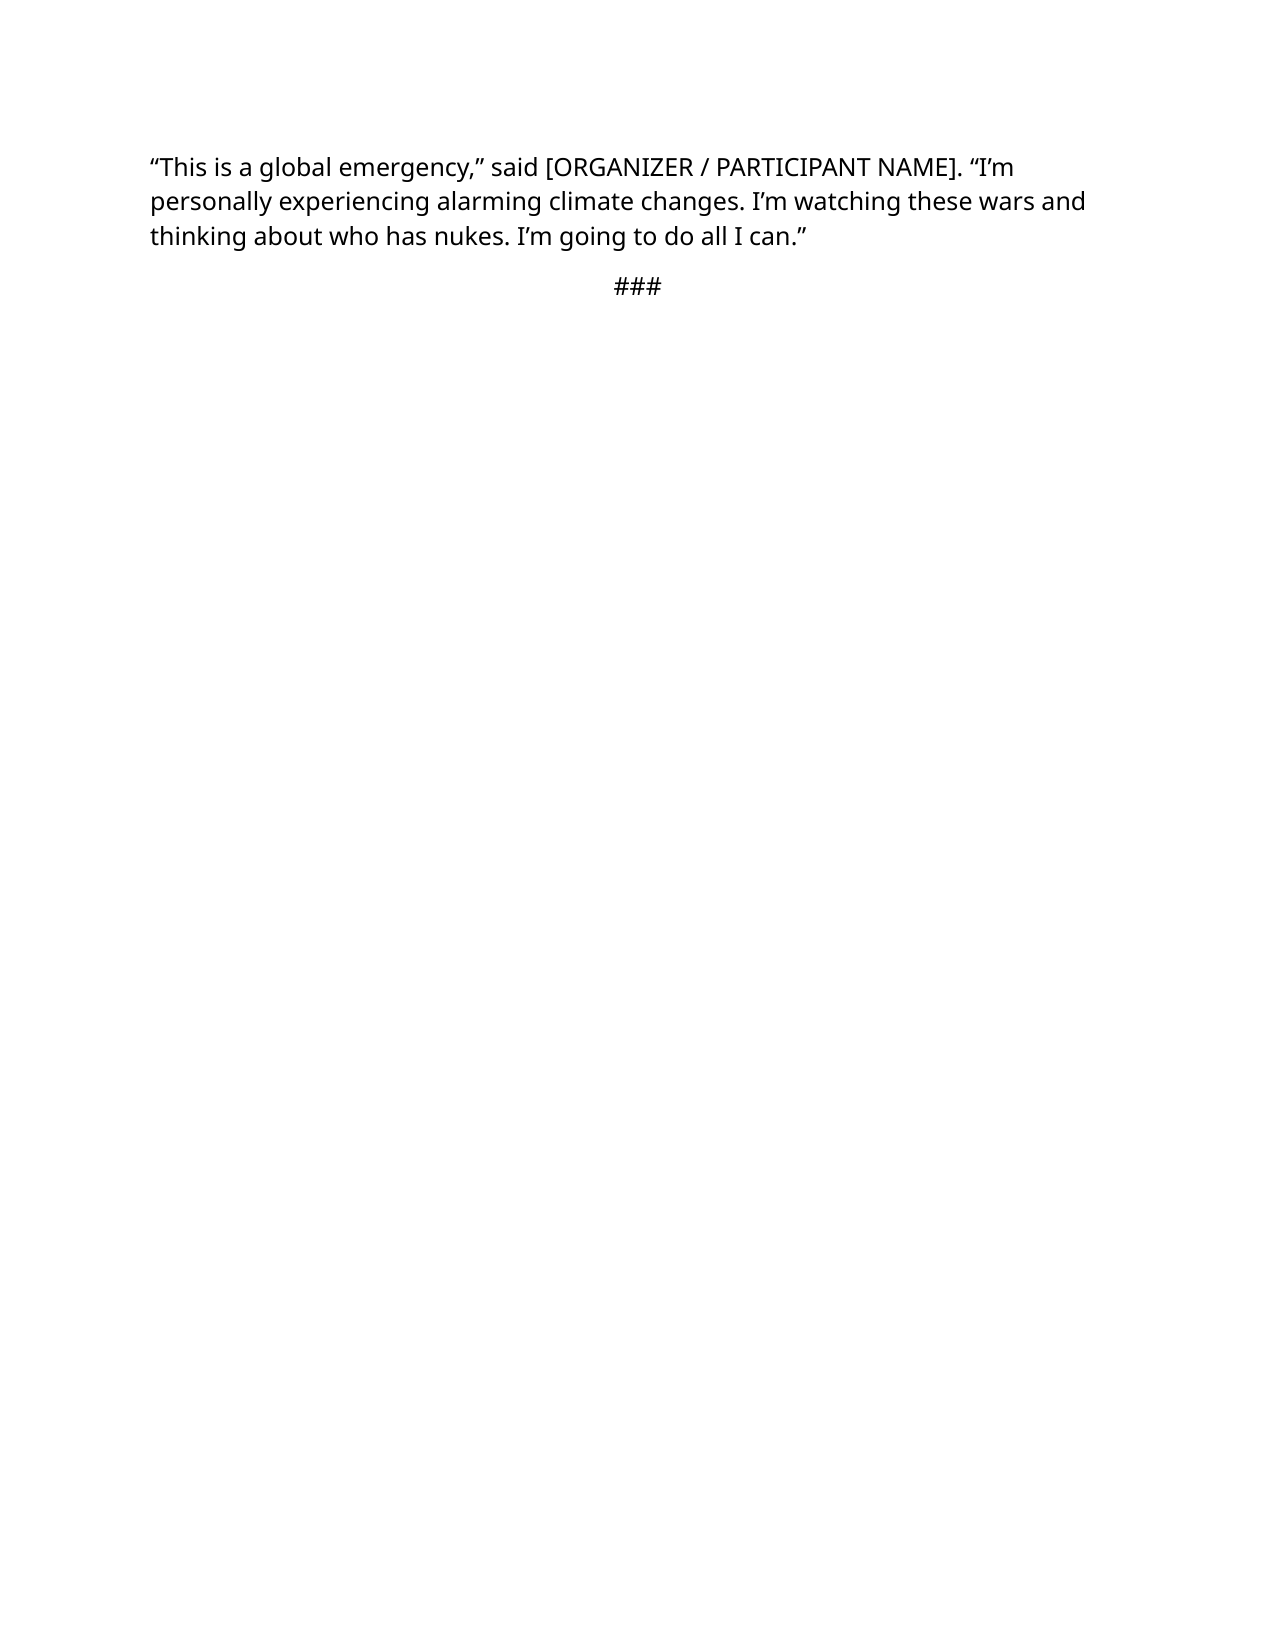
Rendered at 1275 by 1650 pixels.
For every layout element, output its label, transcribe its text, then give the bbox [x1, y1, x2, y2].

text ### [150, 269, 1125, 303]
text “This is a global emergency,” said [ORGANIZER / PARTICIPANT NAME]. “I’m personally experiencing alarming climate changes. I’m watching these wars and thinking about who has nukes. I’m going to do all I can.” [150, 150, 1125, 252]
